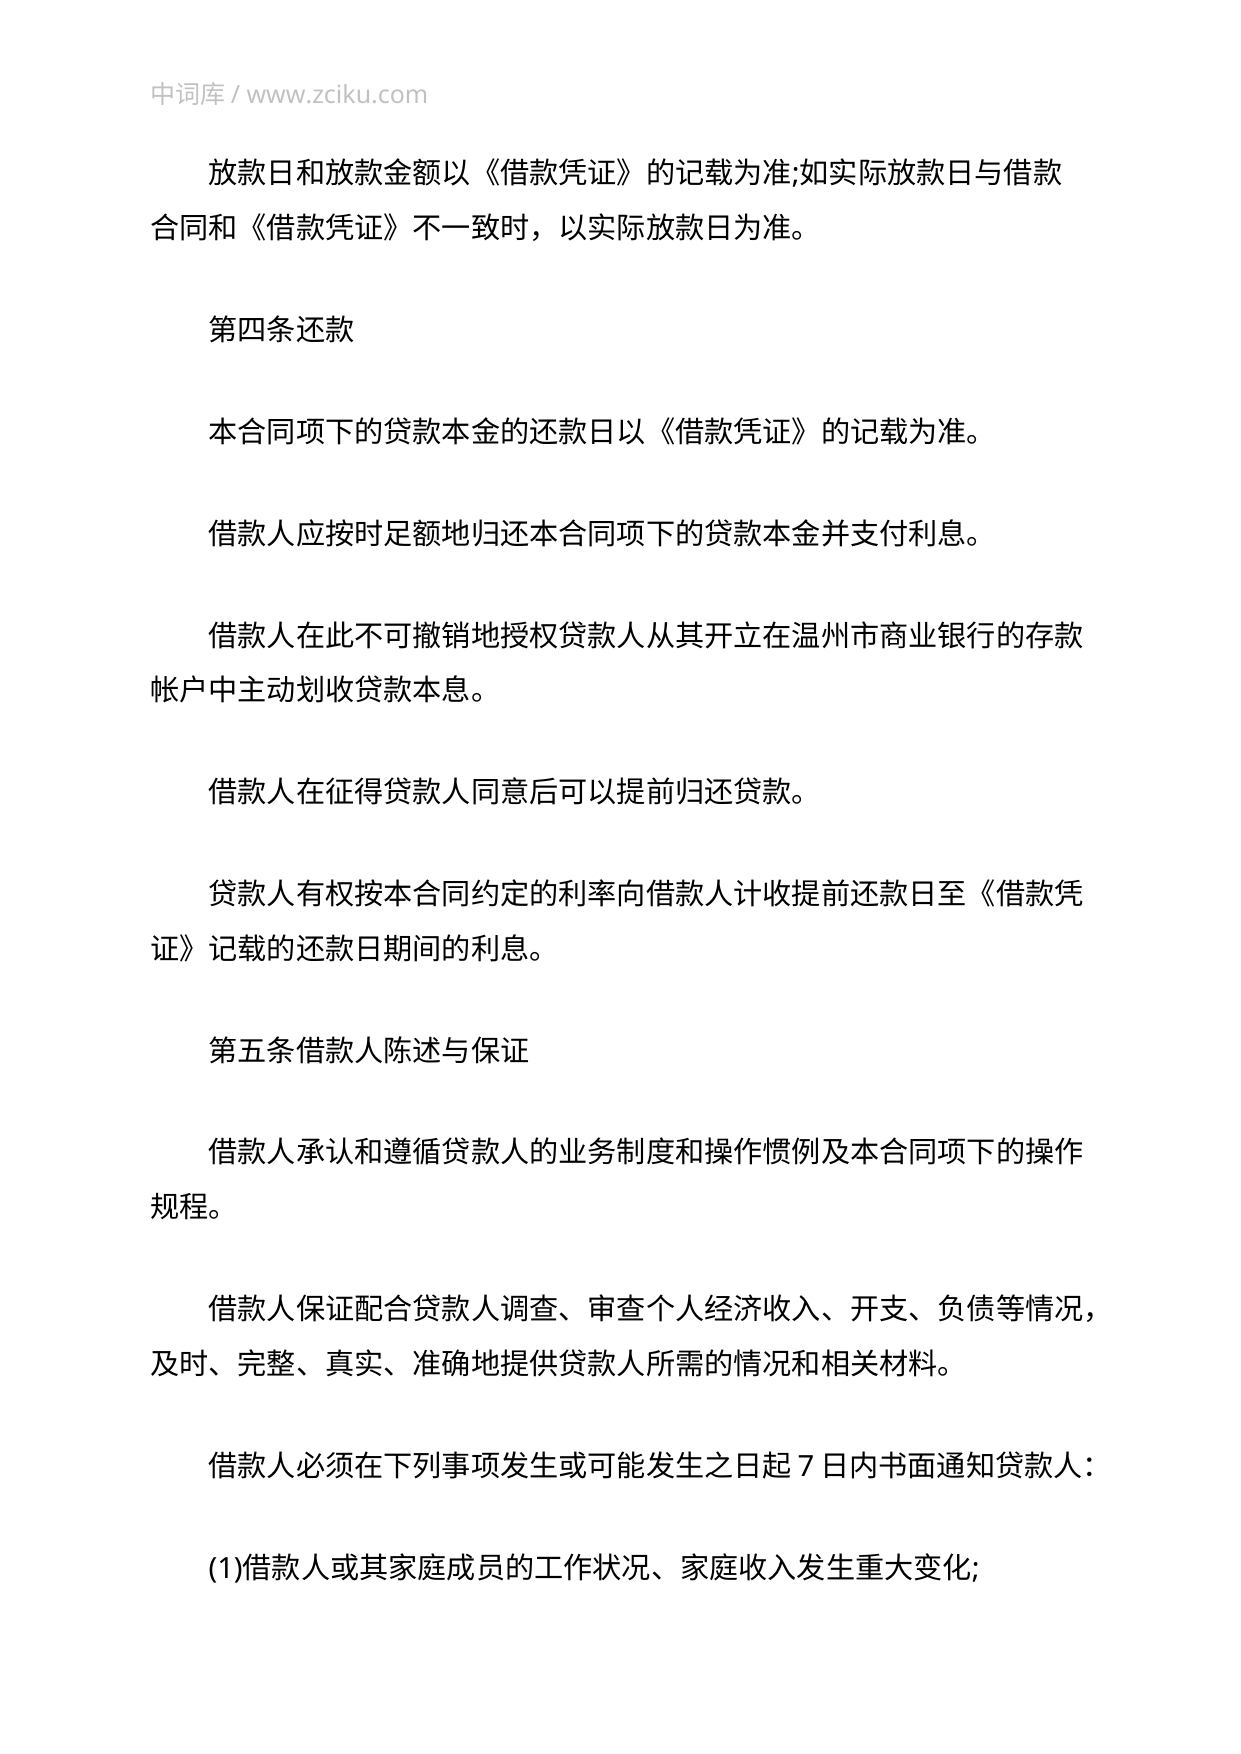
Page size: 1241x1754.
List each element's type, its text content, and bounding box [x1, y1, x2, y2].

text 借款人保证配合贷款人调查、审查个人经济收入、开支、负债等情况，及时、完整、真实、准确地提供贷款人所需的情况和相关材料。 [150, 1286, 1090, 1383]
text 贷款人有权按本合同约定的利率向借款人计收提前还款日至《借款凭证》记载的还款日期间的利息。 [150, 871, 1090, 968]
text 放款日和放款金额以《借款凭证》的记载为准;如实际放款日与借款合同和《借款凭证》不一致时，以实际放款日为准。 [150, 150, 1090, 247]
text 借款人在征得贷款人同意后可以提前归还贷款。 [150, 769, 1090, 811]
text 第四条还款 [150, 307, 1090, 349]
text 借款人在此不可撤销地授权贷款人从其开立在温州市商业银行的存款帐户中主动划收贷款本息。 [150, 612, 1090, 709]
text (1)借款人或其家庭成员的工作状况、家庭收入发生重大变化; [150, 1544, 1090, 1587]
text 第五条借款人陈述与保证 [150, 1027, 1090, 1069]
text 本合同项下的贷款本金的还款日以《借款凭证》的记载为准。 [150, 408, 1090, 451]
text 借款人应按时足额地归还本合同项下的贷款本金并支付利息。 [150, 510, 1090, 553]
text 借款人承认和遵循贷款人的业务制度和操作惯例及本合同项下的操作规程。 [150, 1129, 1090, 1226]
text 借款人必须在下列事项发生或可能发生之日起7日内书面通知贷款人： [150, 1442, 1090, 1485]
